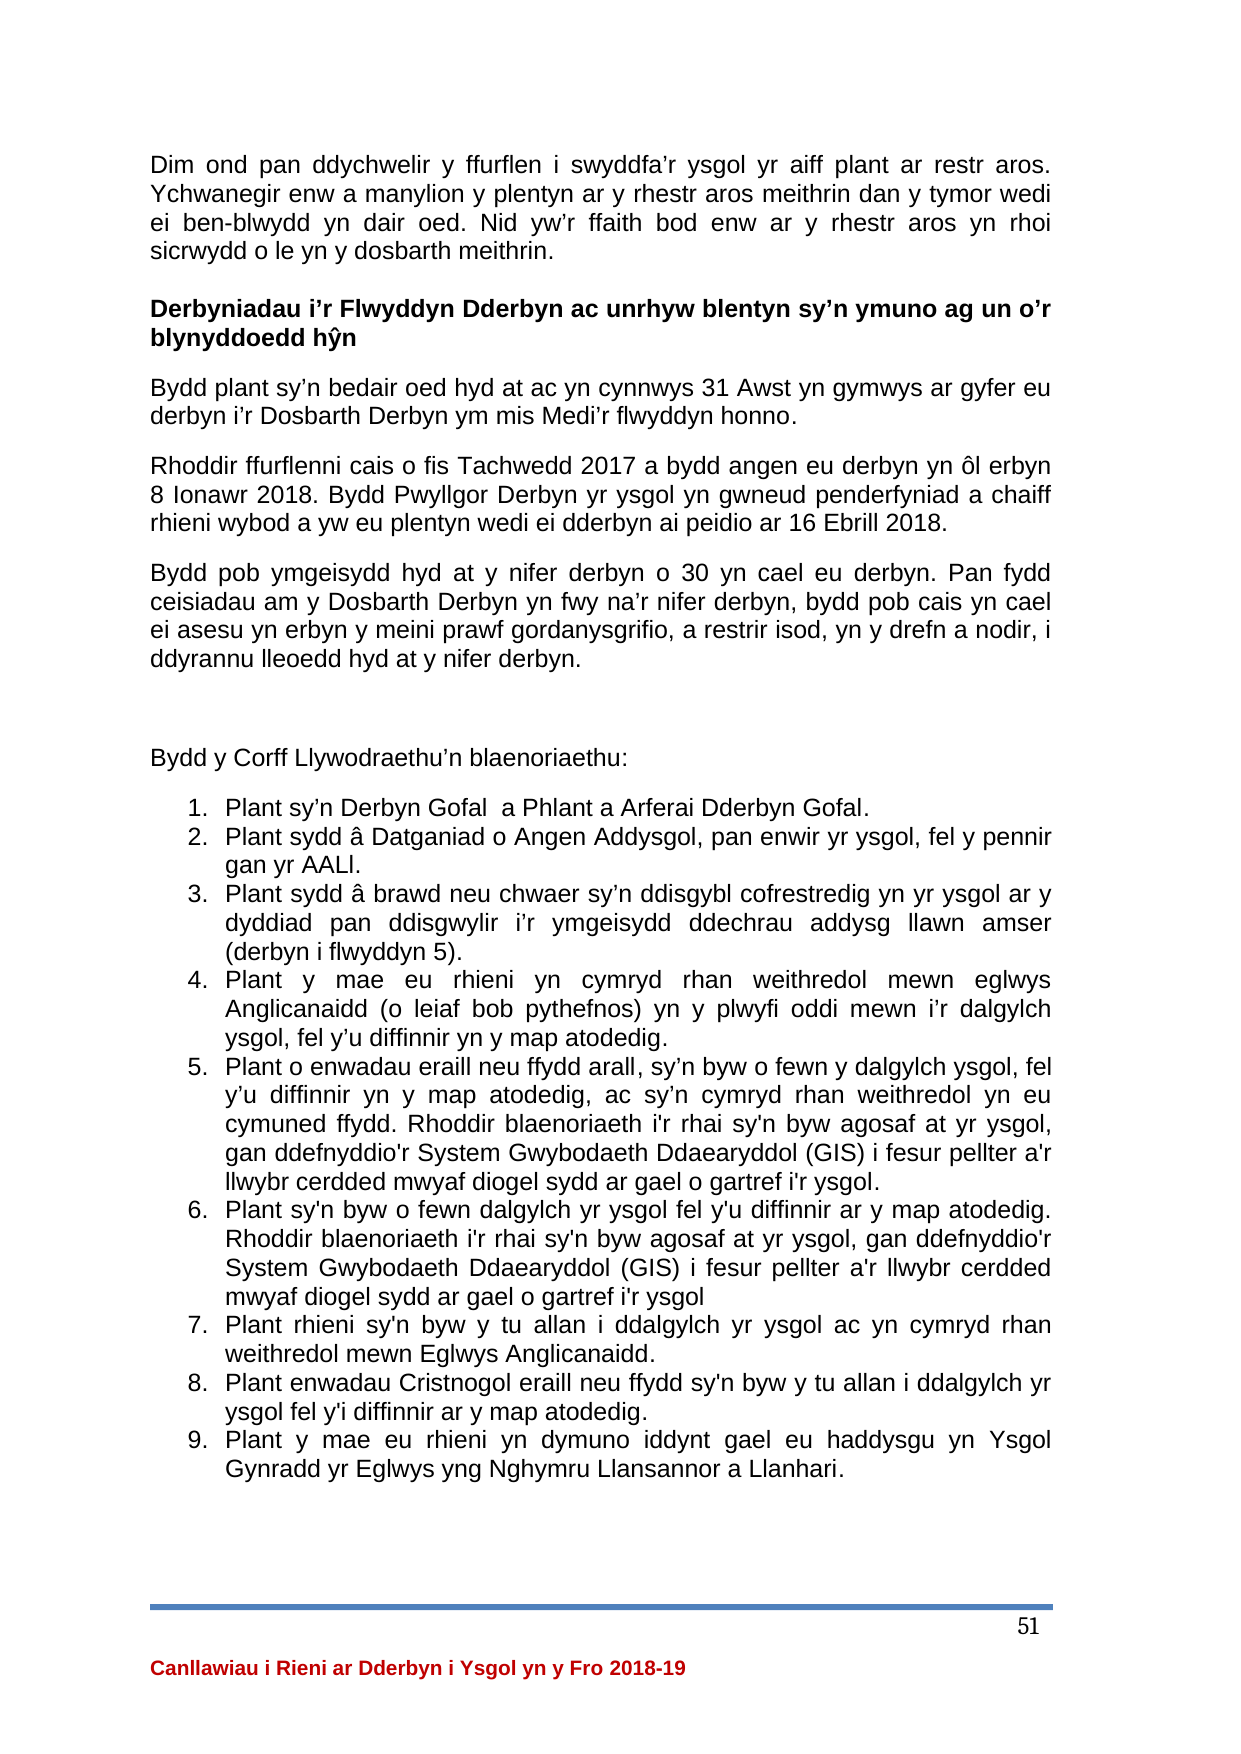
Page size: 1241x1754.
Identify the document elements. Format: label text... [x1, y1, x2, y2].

list Plant enwadau Cristnogol eraill neu ffydd sy'n byw y tu allan i ddalgylch yr ysgol fel y'i diffinnir ar y map atodedig. [187, 1368, 1053, 1425]
text Rhoddir ffurflenni cais o fis Tachwedd 2017 a bydd angen eu derbyn yn ôl erbyn 8 Ionawr 2018. Bydd Pwyllgor Derbyn yr ysgol yn gwneud penderfyniad a chaiff rhieni wybod a yw eu plentyn wedi ei dderbyn ai peidio ar 16 Ebrill 2018. [150, 451, 1053, 537]
list Plant sydd â brawd neu chwaer sy’n ddisgybl cofrestredig yn yr ysgol ar y dyddiad pan ddisgwylir i’r ymgeisydd ddechrau addysg llawn amser (derbyn i flwyddyn 5). [187, 879, 1053, 965]
list Plant sy’n Derbyn Gofal a Phlant a Arferai Dderbyn Gofal. [187, 793, 1053, 822]
text Derbyniadau i’r Flwyddyn Dderbyn ac unrhyw blentyn sy’n ymuno ag un o’r blynyddoedd hŷn [150, 294, 1053, 352]
text Bydd y Corff Llywodraethu’n blaenoriaethu: [150, 743, 1053, 772]
list Plant rhieni sy'n byw y tu allan i ddalgylch yr ysgol ac yn cymryd rhan weithredol mewn Eglwys Anglicanaidd. [187, 1310, 1053, 1368]
list Plant o enwadau eraill neu ffydd arall, sy’n byw o fewn y dalgylch ysgol, fel y’u diffinnir yn y map atodedig, ac sy’n cymryd rhan weithredol yn eu cymuned ffydd. Rhoddir blaenoriaeth i'r rhai sy'n byw agosaf at yr ysgol, gan ddefnyddio'r System Gwybodaeth Ddaearyddol (GIS) i fesur pellter a'r llwybr cerdded mwyaf diogel sydd ar gael o gartref i'r ysgol. [187, 1052, 1053, 1195]
list Plant y mae eu rhieni yn cymryd rhan weithredol mewn eglwys Anglicanaidd (o leiaf bob pythefnos) yn y plwyfi oddi mewn i’r dalgylch ysgol, fel y’u diffinnir yn y map atodedig. [187, 965, 1053, 1052]
list Plant sy'n byw o fewn dalgylch yr ysgol fel y'u diffinnir ar y map atodedig. Rhoddir blaenoriaeth i'r rhai sy'n byw agosaf at yr ysgol, gan ddefnyddio'r System Gwybodaeth Ddaearyddol (GIS) i fesur pellter a'r llwybr cerdded mwyaf diogel sydd ar gael o gartref i'r ysgol [187, 1195, 1053, 1310]
list Plant y mae eu rhieni yn dymuno iddynt gael eu haddysgu yn Ysgol Gynradd yr Eglwys yng Nghymru Llansannor a Llanhari. [187, 1425, 1053, 1483]
text Bydd plant sy’n bedair oed hyd at ac yn cynnwys 31 Awst yn gymwys ar gyfer eu derbyn i’r Dosbarth Derbyn ym mis Medi’r flwyddyn honno. [150, 372, 1053, 430]
text Bydd pob ymgeisydd hyd at y nifer derbyn o 30 yn cael eu derbyn. Pan fydd ceisiadau am y Dosbarth Derbyn yn fwy na’r nifer derbyn, bydd pob cais yn cael ei asesu yn erbyn y meini prawf gordanysgrifio, a restrir isod, yn y drefn a nodir, i ddyrannu lleoedd hyd at y nifer derbyn. [150, 558, 1053, 673]
text Dim ond pan ddychwelir y ffurflen i swyddfa’r ysgol yr aiff plant ar restr aros. Ychwanegir enw a manylion y plentyn ar y rhestr aros meithrin dan y tymor wedi ei ben-blwydd yn dair oed. Nid yw’r ffaith bod enw ar y rhestr aros yn rhoi sicrwydd o le yn y dosbarth meithrin. [150, 150, 1053, 265]
list Plant sydd â Datganiad o Angen Addysgol, pan enwir yr ysgol, fel y pennir gan yr AALl. [187, 822, 1053, 879]
